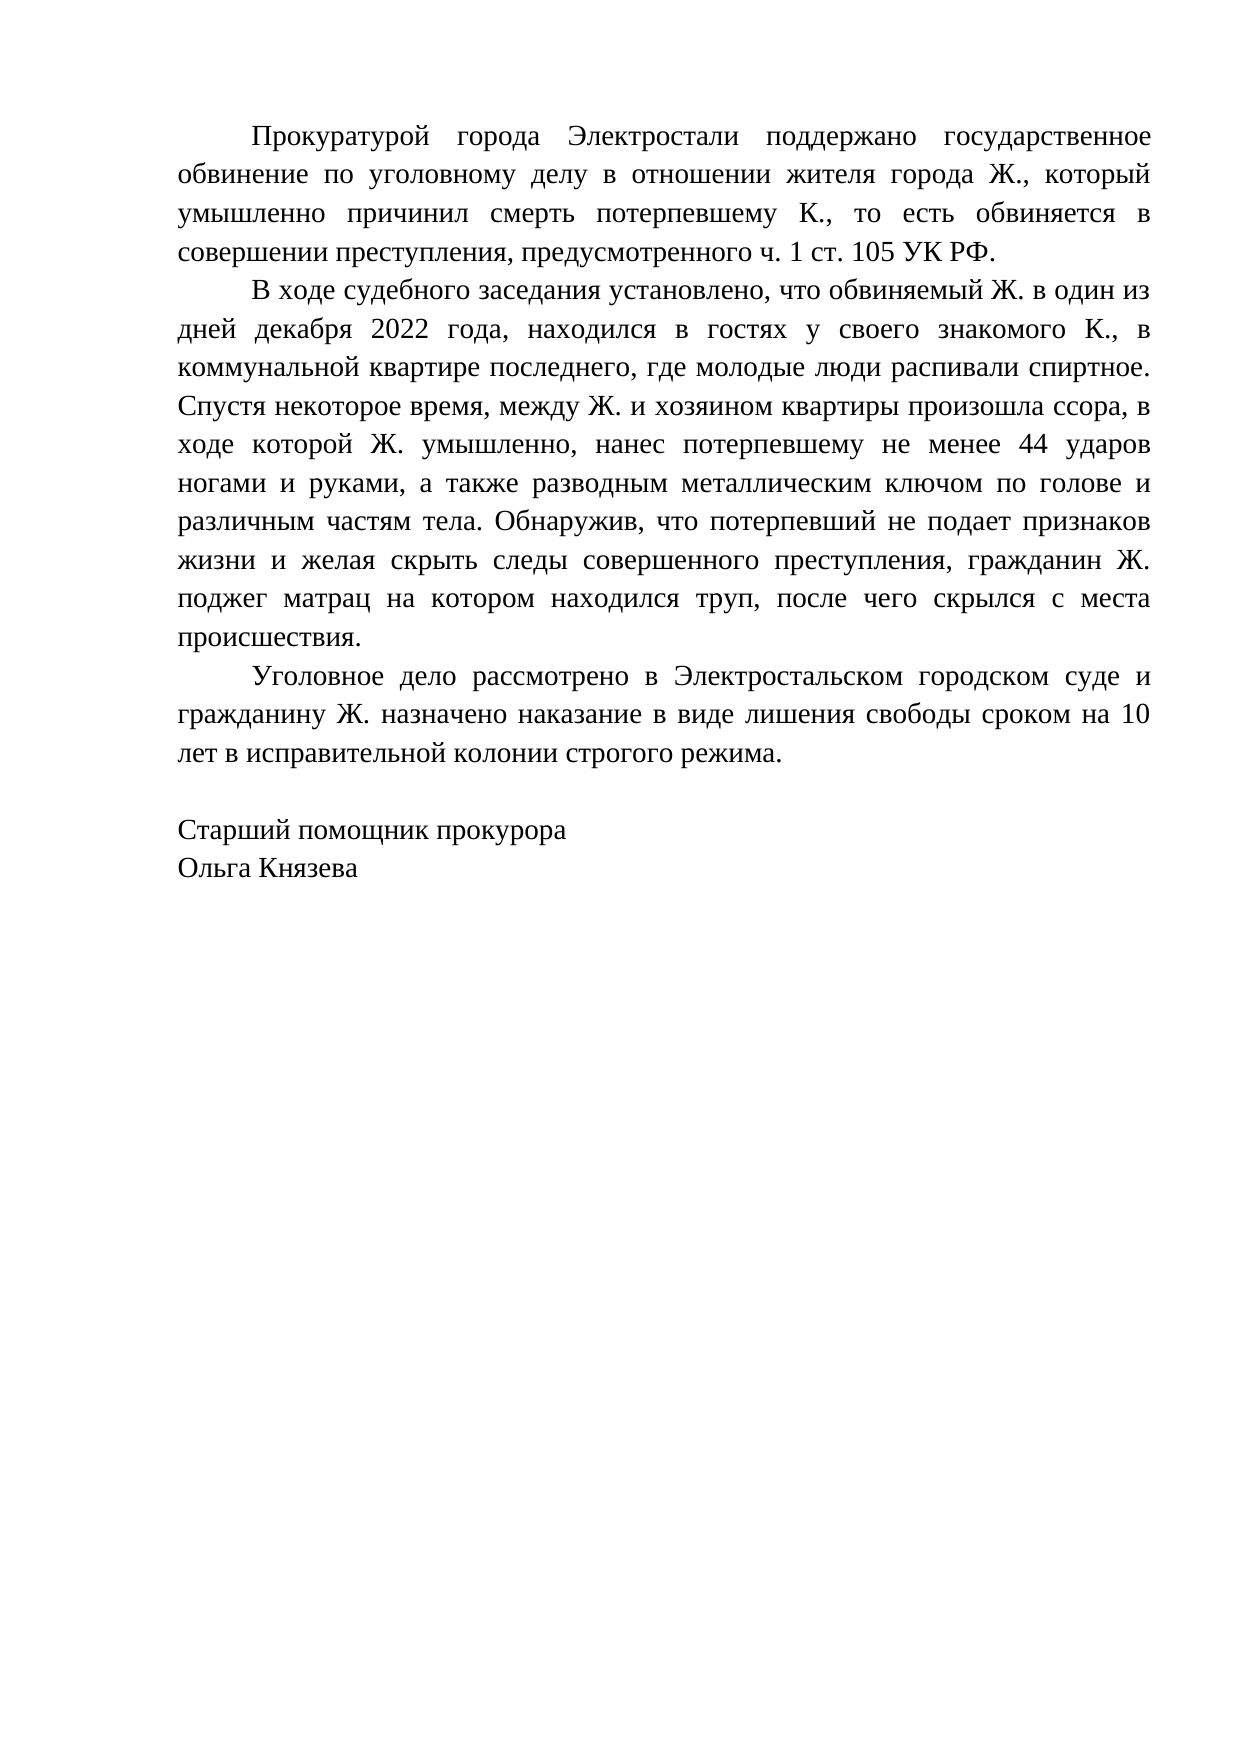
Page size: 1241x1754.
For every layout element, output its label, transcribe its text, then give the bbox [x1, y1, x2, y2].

text Уголовное дело рассмотрено в Электростальском городском суде и гражданину Ж. назначено наказание в виде лишения свободы сроком на 10 лет в исправительной колонии строгого режима. [177, 658, 1152, 768]
text Старший помощник прокурора [177, 812, 1152, 845]
text Прокуратурой города Электростали поддержано государственное обвинение по уголовному делу в отношении жителя города Ж., который умышленно причинил смерть потерпевшему К., то есть обвиняется в совершении преступления, предусмотренного ч. 1 ст. 105 УК РФ. [177, 118, 1152, 267]
text Ольга Князева [177, 850, 1152, 884]
text В ходе судебного заседания установлено, что обвиняемый Ж. в один из дней декабря 2022 года, находился в гостях у своего знакомого К., в коммунальной квартире последнего, где молодые люди распивали спиртное. Спустя некоторое время, между Ж. и хозяином квартиры произошла ссора, в ходе которой Ж. умышленно, нанес потерпевшему не менее 44 ударов ногами и руками, а также разводным металлическим ключом по голове и различным частям тела. Обнаружив, что потерпевший не подает признаков жизни и желая скрыть следы совершенного преступления, гражданин Ж. поджег матрац на котором находился труп, после чего скрылся с места происшествия. [177, 272, 1152, 653]
